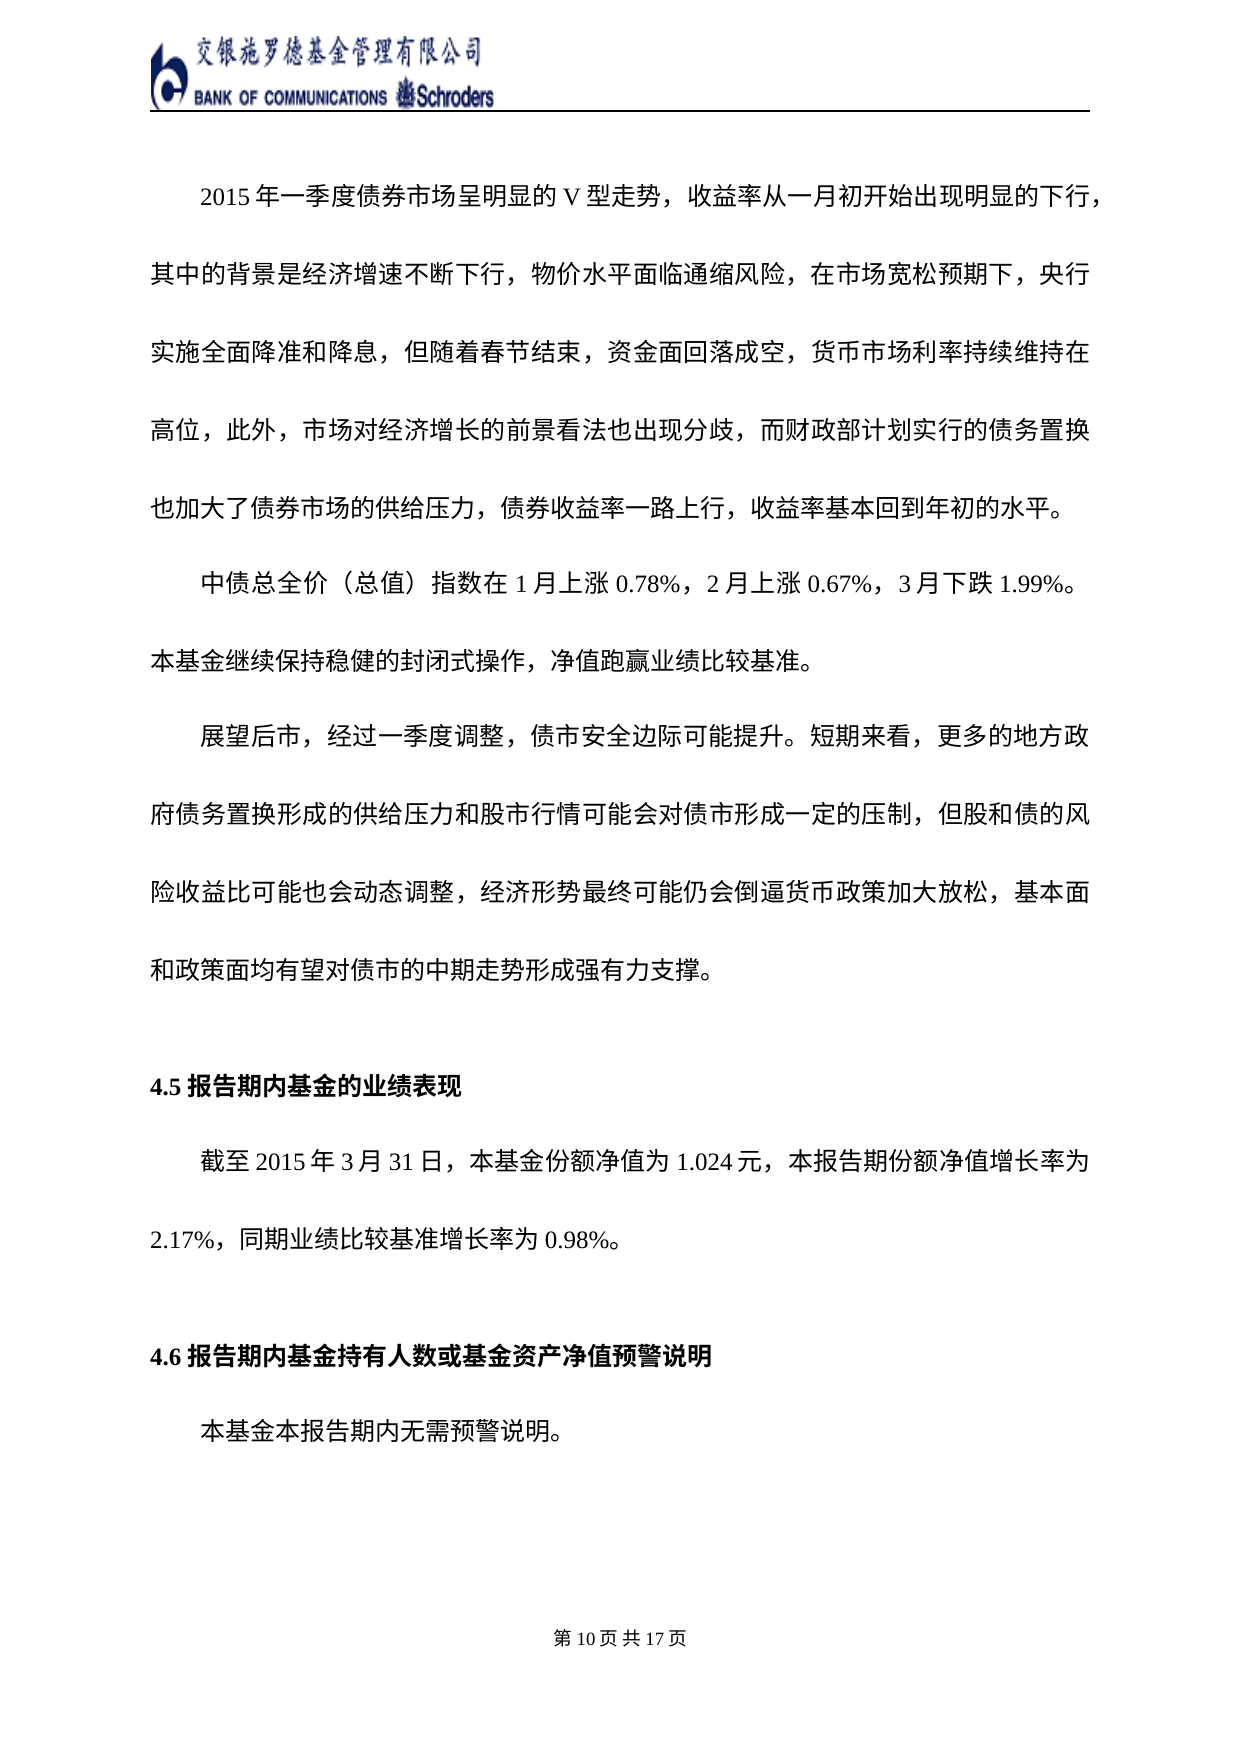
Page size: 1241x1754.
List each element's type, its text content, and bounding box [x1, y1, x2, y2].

text 中债总全价（总值）指数在1月上涨0.78%，2月上涨0.67%，3月下跌1.99%。本基金继续保持稳健的封闭式操作，净值跑赢业绩比较基准。 [150, 549, 1090, 692]
text 本基金本报告期内无需预警说明。 [150, 1397, 1090, 1462]
text 截至2015年3月31日，本基金份额净值为1.024元，本报告期份额净值增长率为2.17%，同期业绩比较基准增长率为0.98%。 [150, 1127, 1090, 1270]
text 4.6 报告期内基金持有人数或基金资产净值预警说明 [150, 1322, 1090, 1387]
text 2015年一季度债券市场呈明显的V型走势，收益率从一月初开始出现明显的下行，其中的背景是经济增速不断下行，物价水平面临通缩风险，在市场宽松预期下，央行实施全面降准和降息，但随着春节结束，资金面回落成空，货币市场利率持续维持在高位，此外，市场对经济增长的前景看法也出现分歧，而财政部计划实行的债务置换也加大了债券市场的供给压力，债券收益率一路上行，收益率基本回到年初的水平。 [150, 162, 1090, 539]
picture [151, 36, 494, 110]
text 展望后市，经过一季度调整，债市安全边际可能提升。短期来看，更多的地方政府债务置换形成的供给压力和股市行情可能会对债市形成一定的压制，但股和债的风险收益比可能也会动态调整，经济形势最终可能仍会倒逼货币政策加大放松，基本面和政策面均有望对债市的中期走势形成强有力支撑。 [150, 702, 1090, 1001]
text 4.5 报告期内基金的业绩表现 [150, 1052, 1090, 1117]
